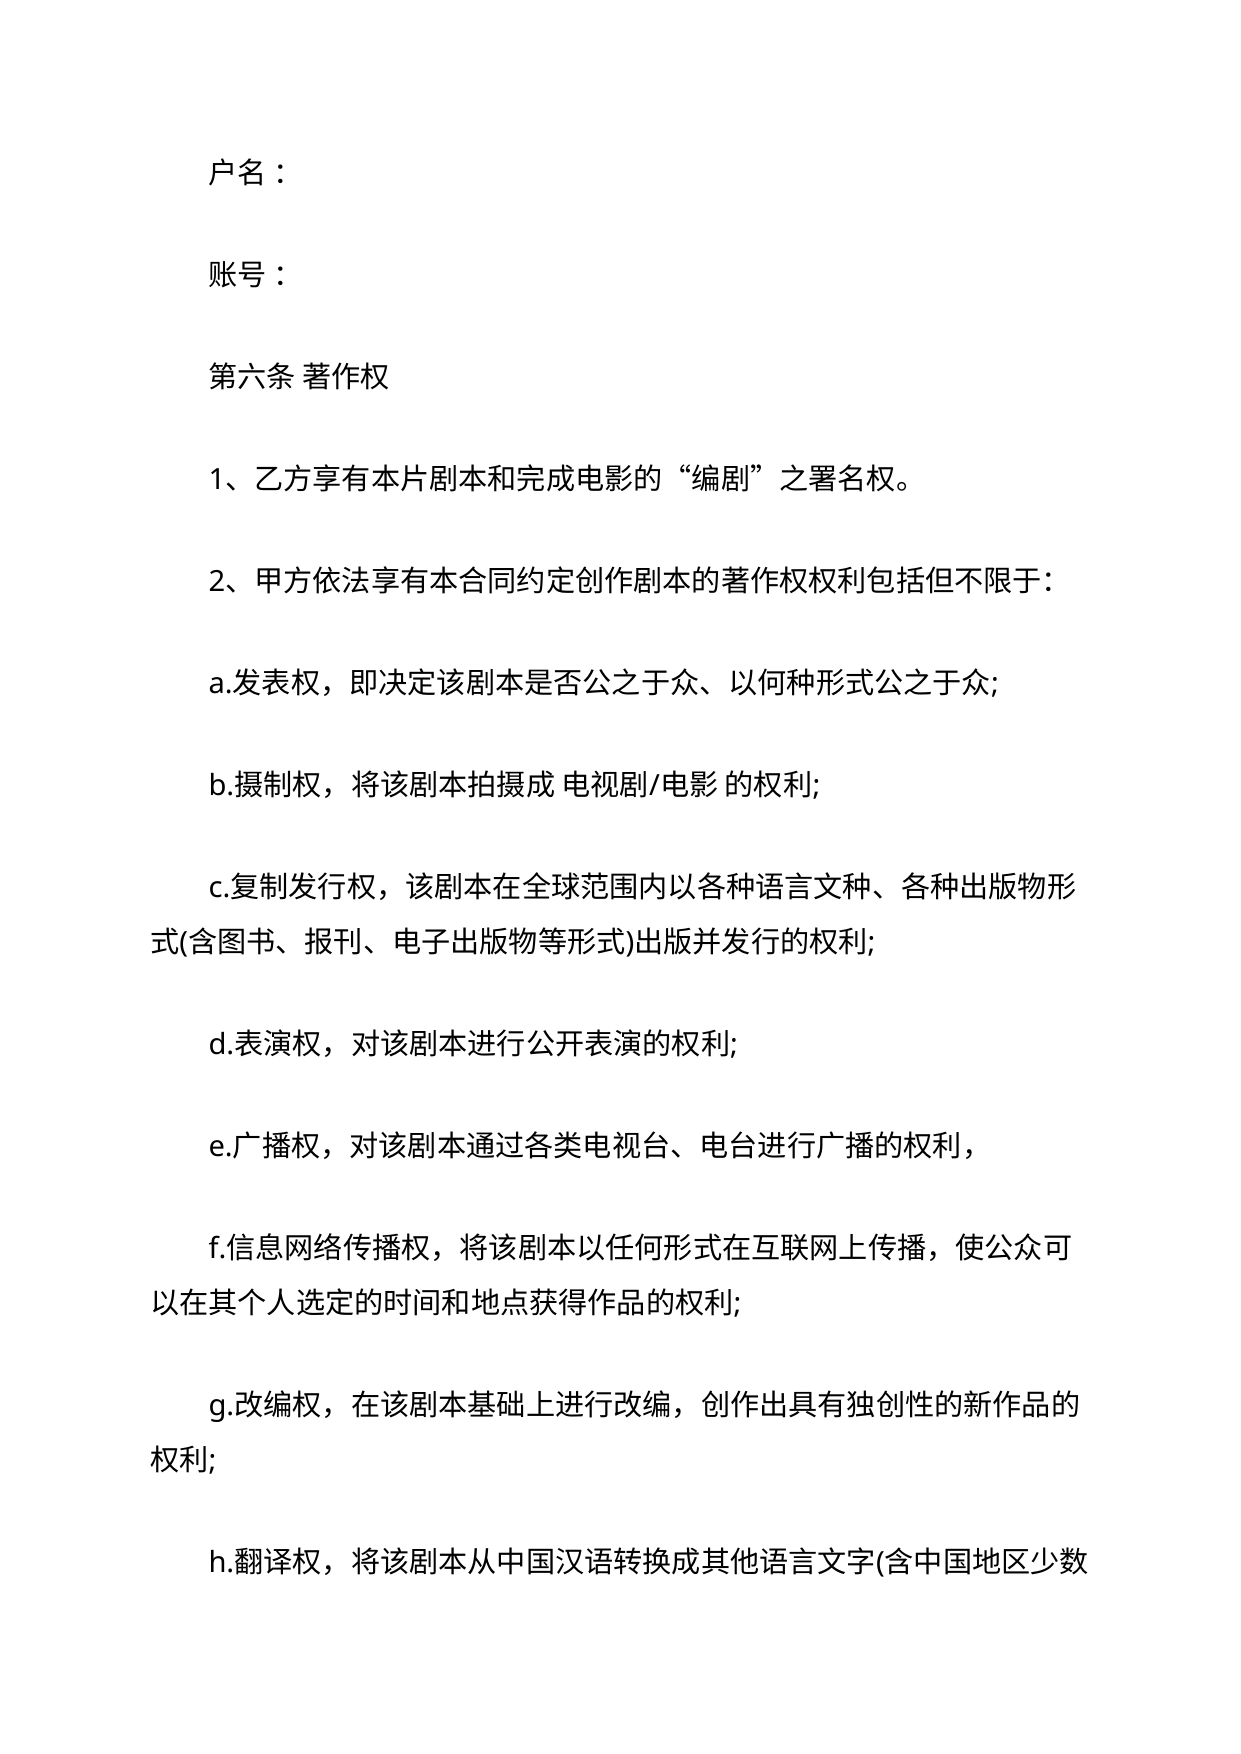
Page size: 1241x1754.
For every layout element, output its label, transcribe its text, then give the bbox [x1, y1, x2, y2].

text f.信息网络传播权，将该剧本以任何形式在互联网上传播，使公众可以在其个人选定的时间和地点获得作品的权利; [150, 1224, 1090, 1322]
text c.复制发行权，该剧本在全球范围内以各种语言文种、各种出版物形式(含图书、报刊、电子出版物等形式)出版并发行的权利; [150, 863, 1090, 961]
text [150, 1538, 1090, 1581]
text e.广播权，对该剧本通过各类电视台、电台进行广播的权利， [150, 1122, 1090, 1164]
text b.摄制权，将该剧本拍摄成 电视剧/电影 的权利; [150, 761, 1090, 804]
text 户名 ： [150, 150, 1090, 192]
text 2、甲方依法享有本合同约定创作剧本的著作权权利包括但不限于： [150, 557, 1090, 600]
text 第六条 著作权 [150, 353, 1090, 396]
text a.发表权，即决定该剧本是否公之于众、以何种形式公之于众; [150, 659, 1090, 702]
text 账号 ： [150, 252, 1090, 294]
text 1、乙方享有本片剧本和完成电影的“编剧”之署名权。 [150, 455, 1090, 498]
text d.表演权，对该剧本进行公开表演的权利; [150, 1020, 1090, 1063]
text g.改编权，在该剧本基础上进行改编，创作出具有独创性的新作品的权利; [150, 1381, 1090, 1478]
